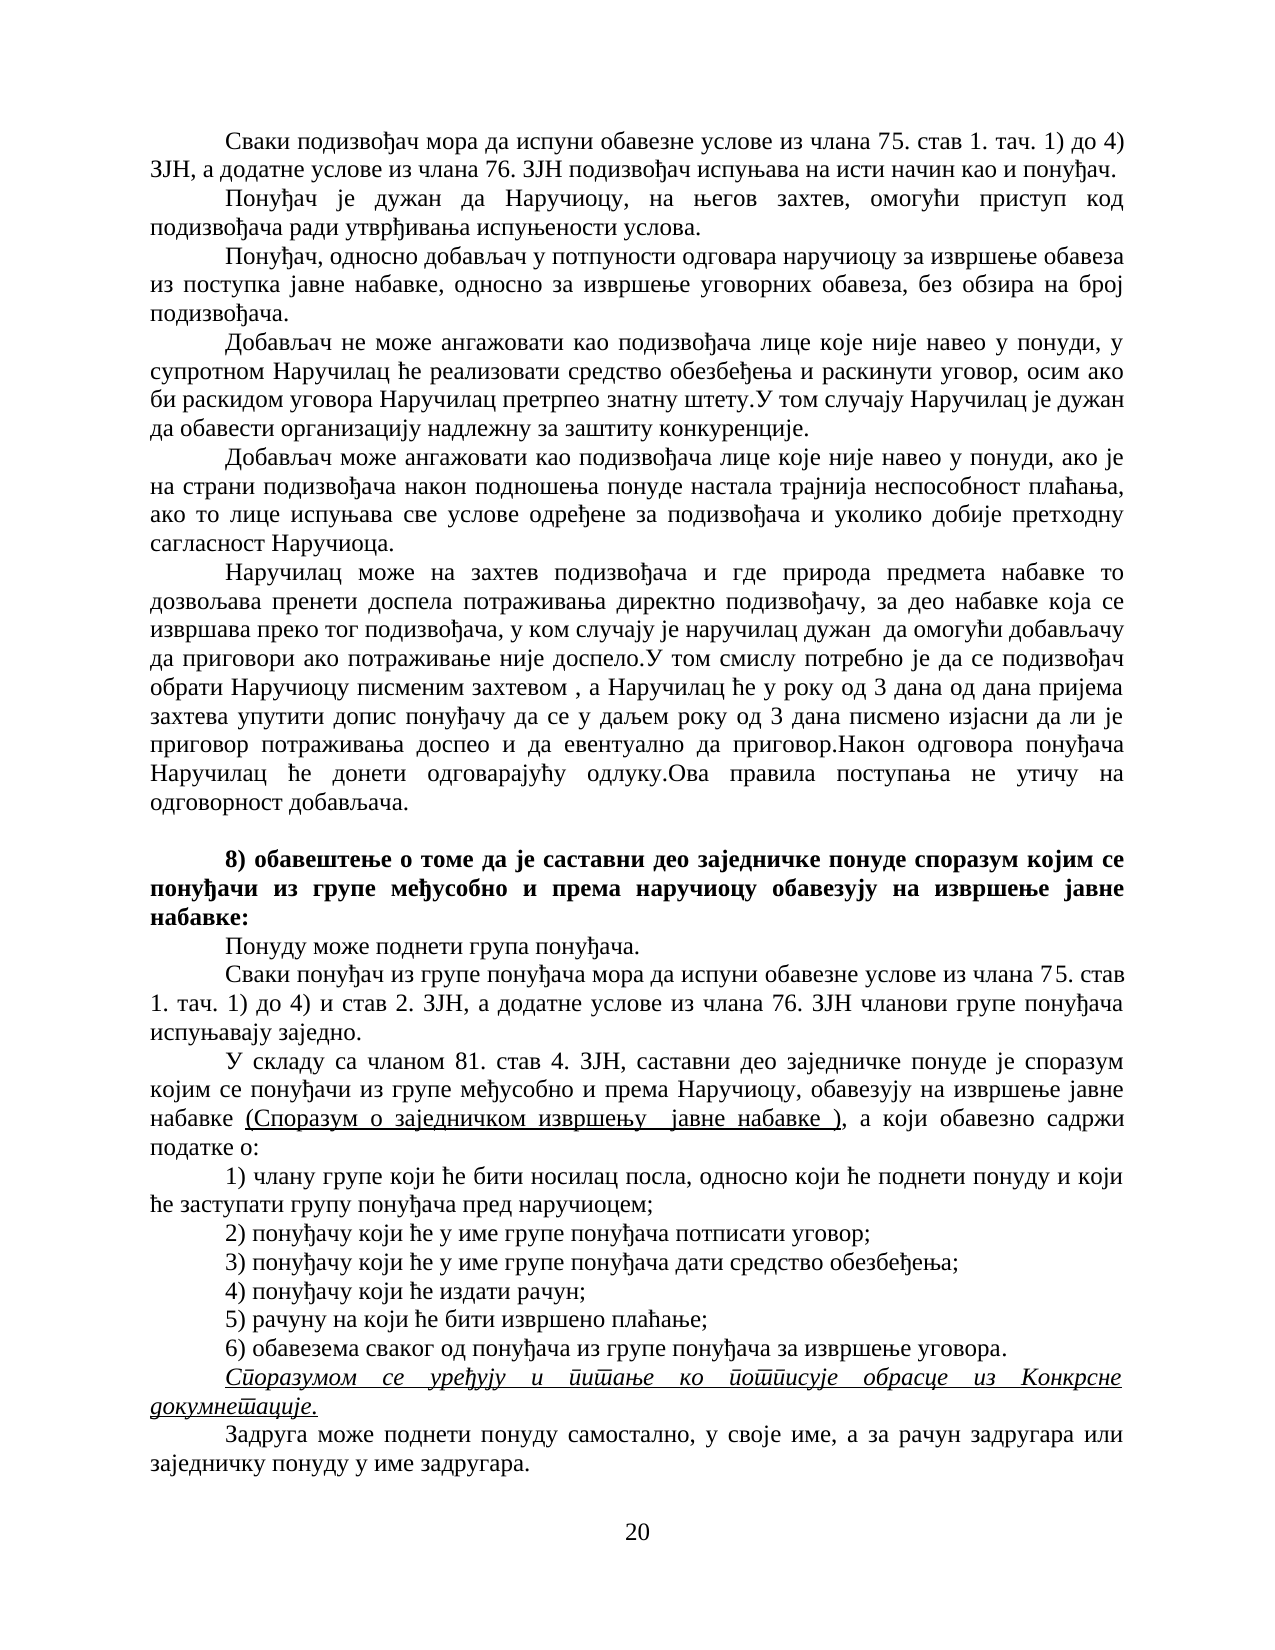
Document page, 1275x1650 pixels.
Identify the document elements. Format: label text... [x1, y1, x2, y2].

text Понуђач је дужан да Наручиоцу, на његов захтев, омогући приступ код подизвођача ради утврђивања испуњености услова. [150, 183, 1125, 241]
text 4) понуђачу који ће издати рачун; [150, 1276, 1125, 1304]
text 6) обавезема сваког од понуђача из групе понуђача за извршење уговора. [150, 1333, 1125, 1362]
text Сваки подизвођач мора да испуни обавезне услове из члана 75. став 1. тач. 1) до 4) ЗЈН, а додатне услове из члана 76. ЗЈН подизвођач испуњава на исти начин као и понуђач. [150, 126, 1125, 183]
text Наручилац може на захтев подизвођача и где природа предмета набавке то дозвољава пренети доспела потраживања директно подизвођачу, за део набавке која се извршава преко тог подизвођача, у ком случају је наручилац дужан да омогући добављачу да приговори ако потраживање није доспело.У том смислу потребно је да се подизвођач обрати Наручиоцу писменим захтевом , а Наручилац ће у року од 3 дана од дана пријема захтева упутити допис понуђачу да се у даљем року од 3 дана писмено изјасни да ли је приговор потраживања доспео и да евентуално да приговор.Након одговора понуђача Наручилац ће донети одговарајућу одлуку.Ова правила поступања не утичу на одговорност добављача. [150, 557, 1125, 816]
text Споразумом се уређују и питање ко потписује обрасце из Конкрсне докумнетације. [150, 1362, 1125, 1419]
text Задруга може поднети понуду самостално, у своје име, а за рачун задругара или заједничку понуду у име задругара. [150, 1419, 1125, 1477]
text 1) члану групе који ће бити носилац посла, односно који ће поднети понуду и који ће заступати групу понуђача пред наручиоцем; [150, 1161, 1125, 1218]
text Сваки понуђач из групе понуђача мора да испуни обавезне услове из члана 75. став 1. тач. 1) до 4) и став 2. ЗЈН, а додатне услове из члана 76. ЗЈН чланови групе понуђача испуњавају заједно. [150, 959, 1125, 1046]
text 3) понуђачу који ће у име групе понуђача дати средство обезбеђења; [150, 1247, 1125, 1276]
text Добављач не може ангажовати као подизвођача лице које није навео у понуди, у супротном Наручилац ће реализовати средство обезбеђења и раскинути уговор, осим ако би раскидом уговора Наручилац претрпео знатну штету.У том случају Наручилац је дужан да обавести организацију надлежну за заштиту конкуренције. [150, 327, 1125, 442]
text У складу са чланом 81. став 4. ЗЈН, саставни део заједничке понуде је споразум којим се понуђачи из групе међусобно и према Наручиоцу, обавезују на извршење јавне набавке (Споразум о заједничком извршењу јавне набавке ), а који обавезно садржи податке о: [150, 1046, 1125, 1161]
text Понуђач, односно добављач у потпуности одговара наручиоцу за извршење обавеза из поступка јавне набавке, односно за извршење уговорних обавеза, без обзира на број подизвођача. [150, 241, 1125, 327]
text 5) рачуну на који ће бити извршено плаћање; [150, 1304, 1125, 1333]
text 8) обавештење о томе да је саставни део заједничке понуде споразум којим се понуђачи из групе међусобно и према наручиоцу обавезују на извршење јавне набавке: [150, 844, 1125, 931]
text 2) понуђачу који ће у име групе понуђача потписати уговор; [150, 1218, 1125, 1247]
text Добављач може ангажовати као подизвођача лице које није навео у понуди, ако је на страни подизвођача након подношења понуде настала трајнија неспособност плаћања, ако то лице испуњава све услове одређене за подизвођача и уколико добије претходну сагласност Наручиоца. [150, 442, 1125, 557]
text Понуду може поднети група понуђача. [150, 931, 1125, 959]
